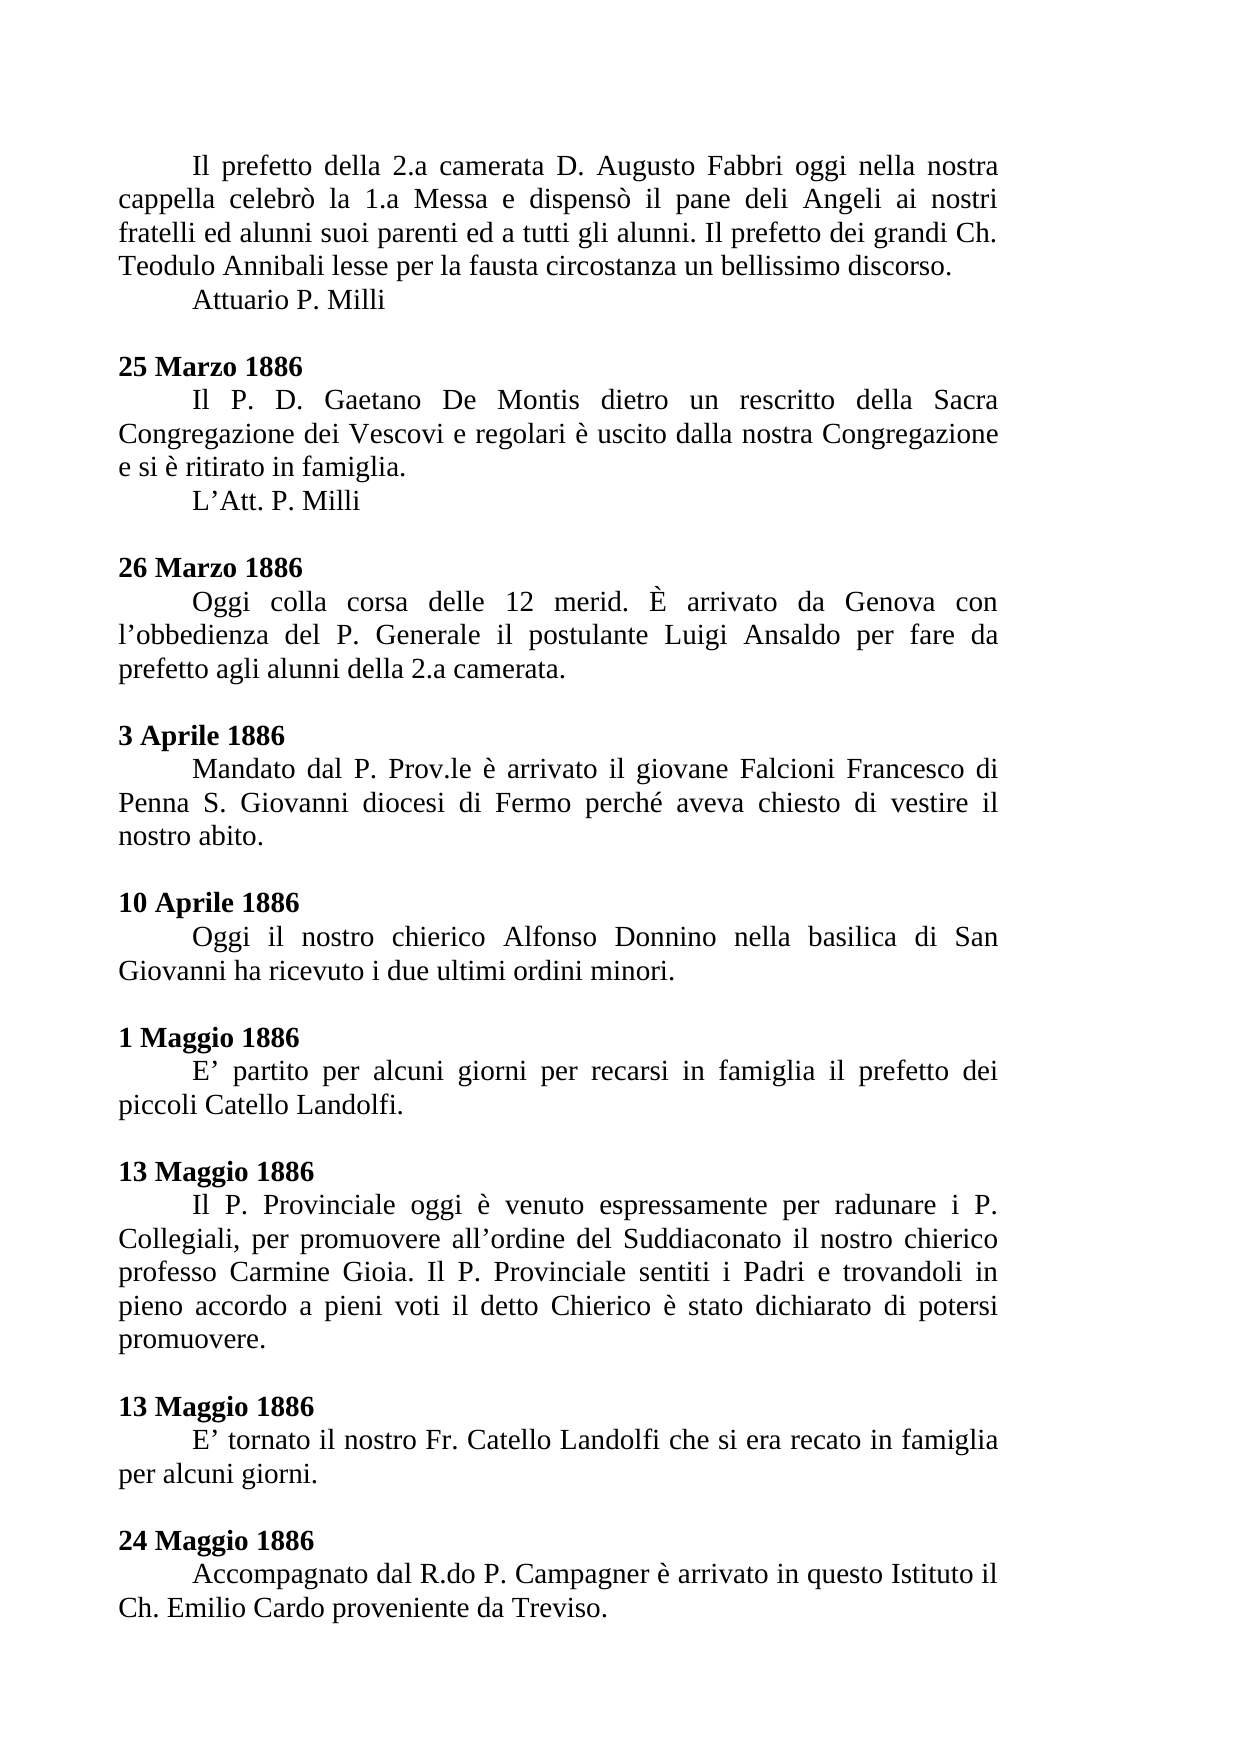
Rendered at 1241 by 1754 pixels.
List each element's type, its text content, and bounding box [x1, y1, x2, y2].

text Oggi colla corsa delle 12 merid. È arrivato da Genova con l’obbedienza del P. Generale il postulante Luigi Ansaldo per fare da prefetto agli alunni della 2.a camerata. [118, 584, 999, 684]
text Attuario P. Milli [118, 282, 999, 315]
text 10 Aprile 1886 [118, 886, 999, 919]
text 13 Maggio 1886 [118, 1389, 999, 1422]
text 1 Maggio 1886 [118, 1020, 999, 1053]
text Il prefetto della 2.a camerata D. Augusto Fabbri oggi nella nostra cappella celebrò la 1.a Messa e dispensò il pane deli Angeli ai nostri fratelli ed alunni suoi parenti ed a tutti gli alunni. Il prefetto dei grandi Ch. Teodulo Annibali lesse per la fausta circostanza un bellissimo discorso. [118, 148, 999, 282]
text E’ tornato il nostro Fr. Catello Landolfi che si era recato in famiglia per alcuni giorni. [118, 1422, 999, 1489]
text Oggi il nostro chierico Alfonso Donnino nella basilica di San Giovanni ha ricevuto i due ultimi ordini minori. [118, 919, 999, 986]
text Il P. Provinciale oggi è venuto espressamente per radunare i P. Collegiali, per promuovere all’ordine del Suddiaconato il nostro chierico professo Carmine Gioia. Il P. Provinciale sentiti i Padri e trovandoli in pieno accordo a pieni voti il detto Chierico è stato dichiarato di potersi promuovere. [118, 1187, 999, 1355]
text 3 Aprile 1886 [118, 718, 999, 751]
text Il P. D. Gaetano De Montis dietro un rescritto della Sacra Congregazione dei Vescovi e regolari è uscito dalla nostra Congregazione e si è ritirato in famiglia. [118, 382, 999, 483]
text 26 Marzo 1886 [118, 550, 999, 584]
text 25 Marzo 1886 [118, 349, 999, 382]
text 13 Maggio 1886 [118, 1154, 999, 1187]
text Mandato dal P. Prov.le è arrivato il giovane Falcioni Francesco di Penna S. Giovanni diocesi di Fermo perché aveva chiesto di vestire il nostro abito. [118, 751, 999, 852]
text L’Att. P. Milli [118, 483, 999, 517]
text E’ partito per alcuni giorni per recarsi in famiglia il prefetto dei piccoli Catello Landolfi. [118, 1053, 999, 1120]
text 24 Maggio 1886 [118, 1523, 999, 1556]
text Accompagnato dal R.do P. Campagner è arrivato in questo Istituto il Ch. Emilio Cardo proveniente da Treviso. [118, 1556, 999, 1623]
